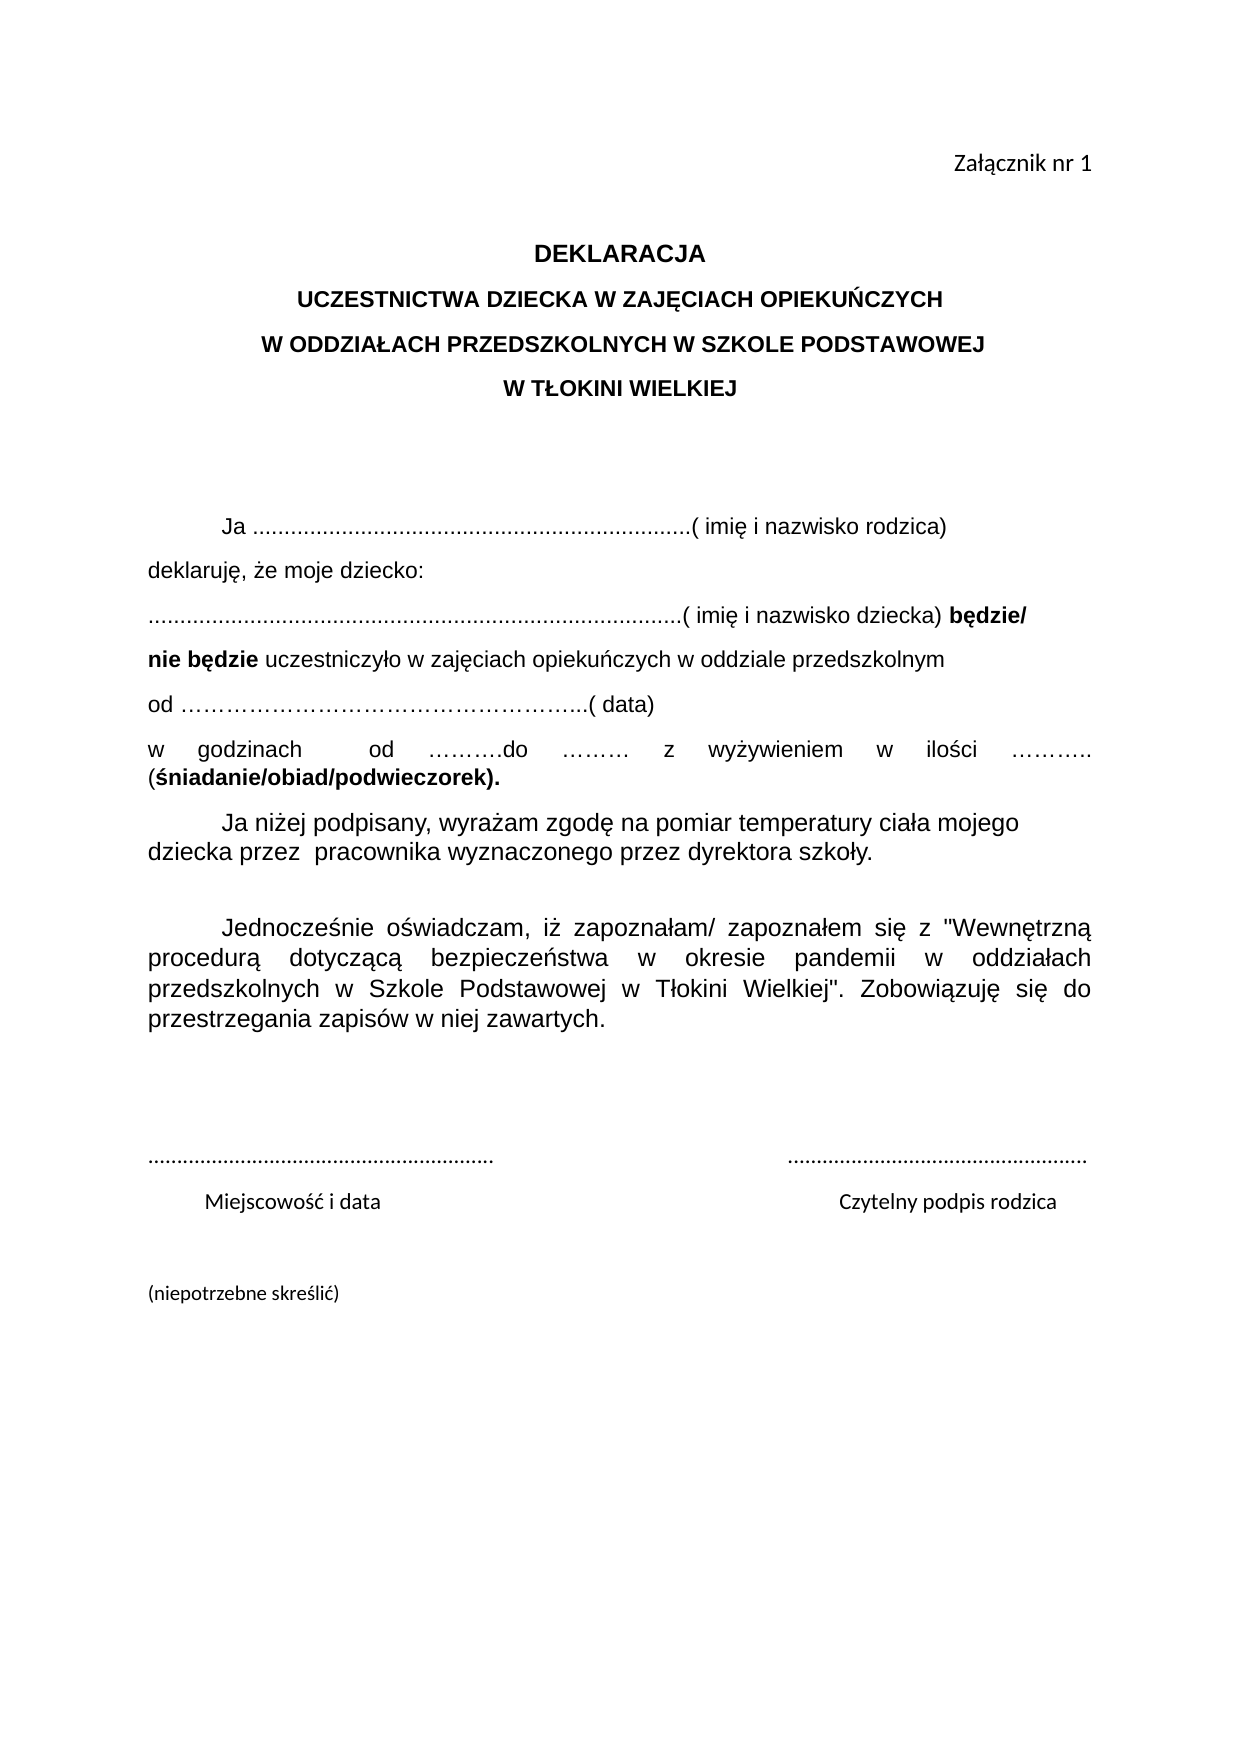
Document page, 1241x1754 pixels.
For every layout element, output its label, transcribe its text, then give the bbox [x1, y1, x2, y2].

text (niepotrzebne skreślić) [148, 1280, 1093, 1305]
text Załącznik nr 1 [185, 148, 1093, 178]
text Ja .....................................................................( imię i nazwisko rodzica) [148, 513, 1093, 539]
text ....................................................................................( imię i nazwisko dziecka) będzie/ [148, 602, 1093, 628]
text W ODDZIAŁACH PRZEDSZKOLNYCH W SZKOLE PODSTAWOWEJ [148, 331, 1093, 357]
text od ……………………………………………...( data) [148, 691, 1093, 717]
text nie będzie uczestniczyło w zajęciach opiekuńczych w oddziale przedszkolnym [148, 646, 1093, 673]
text Jednocześnie oświadczam, iż zapoznałam/ zapoznałem się z "Wewnętrzną procedurą dotyczącą bezpieczeństwa w okresie pandemii w oddziałach przedszkolnych w Szkole Podstawowej w Tłokini Wielkiej". Zobowiązuję się do przestrzegania zapisów w niej zawartych. [148, 913, 1093, 1033]
text Miejscowość i data Czytelny podpis rodzica [148, 1187, 1093, 1215]
text Ja niżej podpisany, wyrażam zgodę na pomiar temperatury ciała mojego dziecka przez pracownika wyznaczonego przez dyrektora szkoły. [148, 808, 1093, 866]
text DEKLARACJA [148, 239, 1093, 268]
text ............................................................ .................................................... [148, 1141, 1093, 1169]
text w godzinach od ……….do ……… z wyżywieniem w ilości ……….. (śniadanie/obiad/podwieczorek). [148, 736, 1093, 790]
text deklaruję, że moje dziecko: [148, 557, 1093, 584]
text W TŁOKINI WIELKIEJ [148, 375, 1093, 402]
text UCZESTNICTWA DZIECKA W ZAJĘCIACH OPIEKUŃCZYCH [148, 286, 1093, 313]
